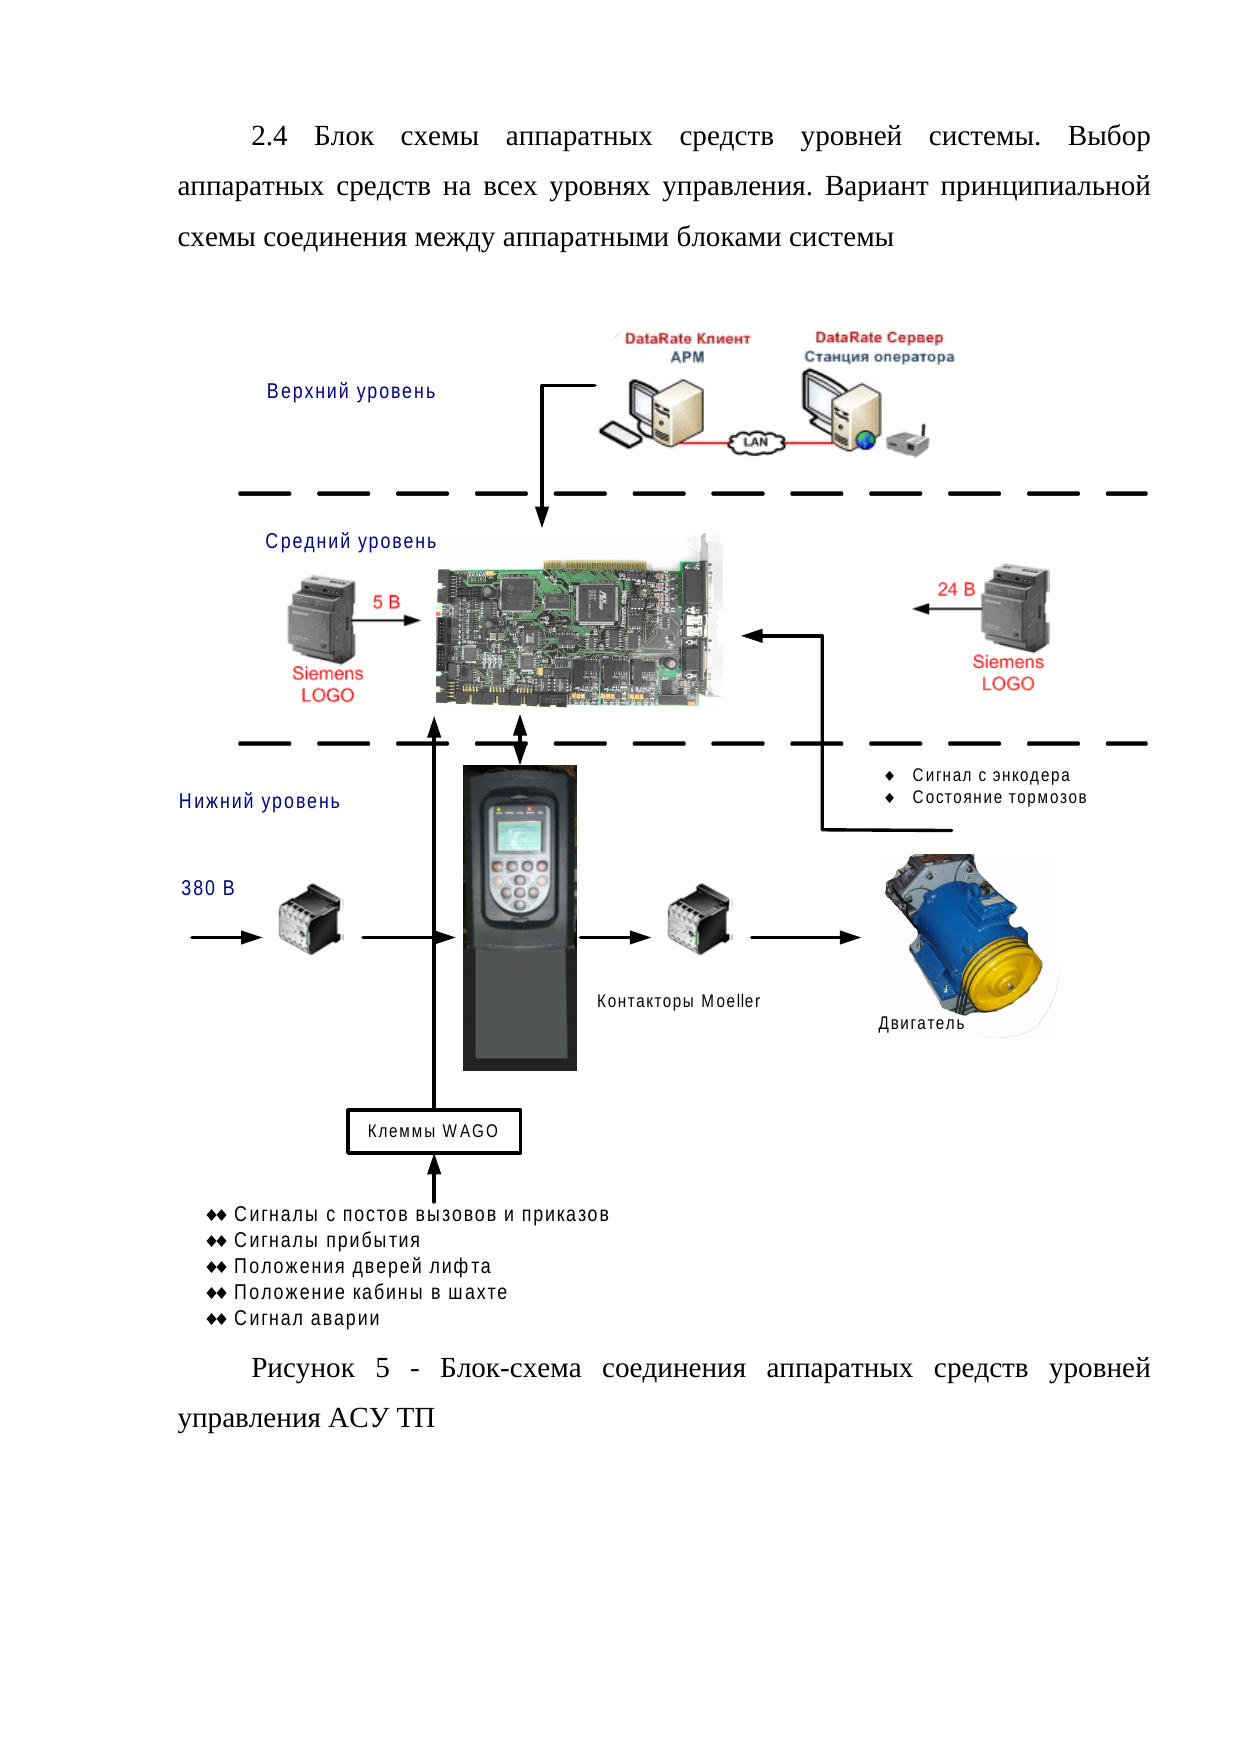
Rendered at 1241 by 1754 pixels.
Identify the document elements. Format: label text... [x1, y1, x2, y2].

text 2.4 Блок схемы аппаратных средств уровней системы. Выбор аппаратных средств на всех уровнях управления. Вариант принципиальной схемы соединения между аппаратными блоками системы [177, 118, 1152, 252]
text Рисунок 5 - Блок-схема соединения аппаратных средств уровней управления АСУ ТП [177, 1350, 1152, 1434]
